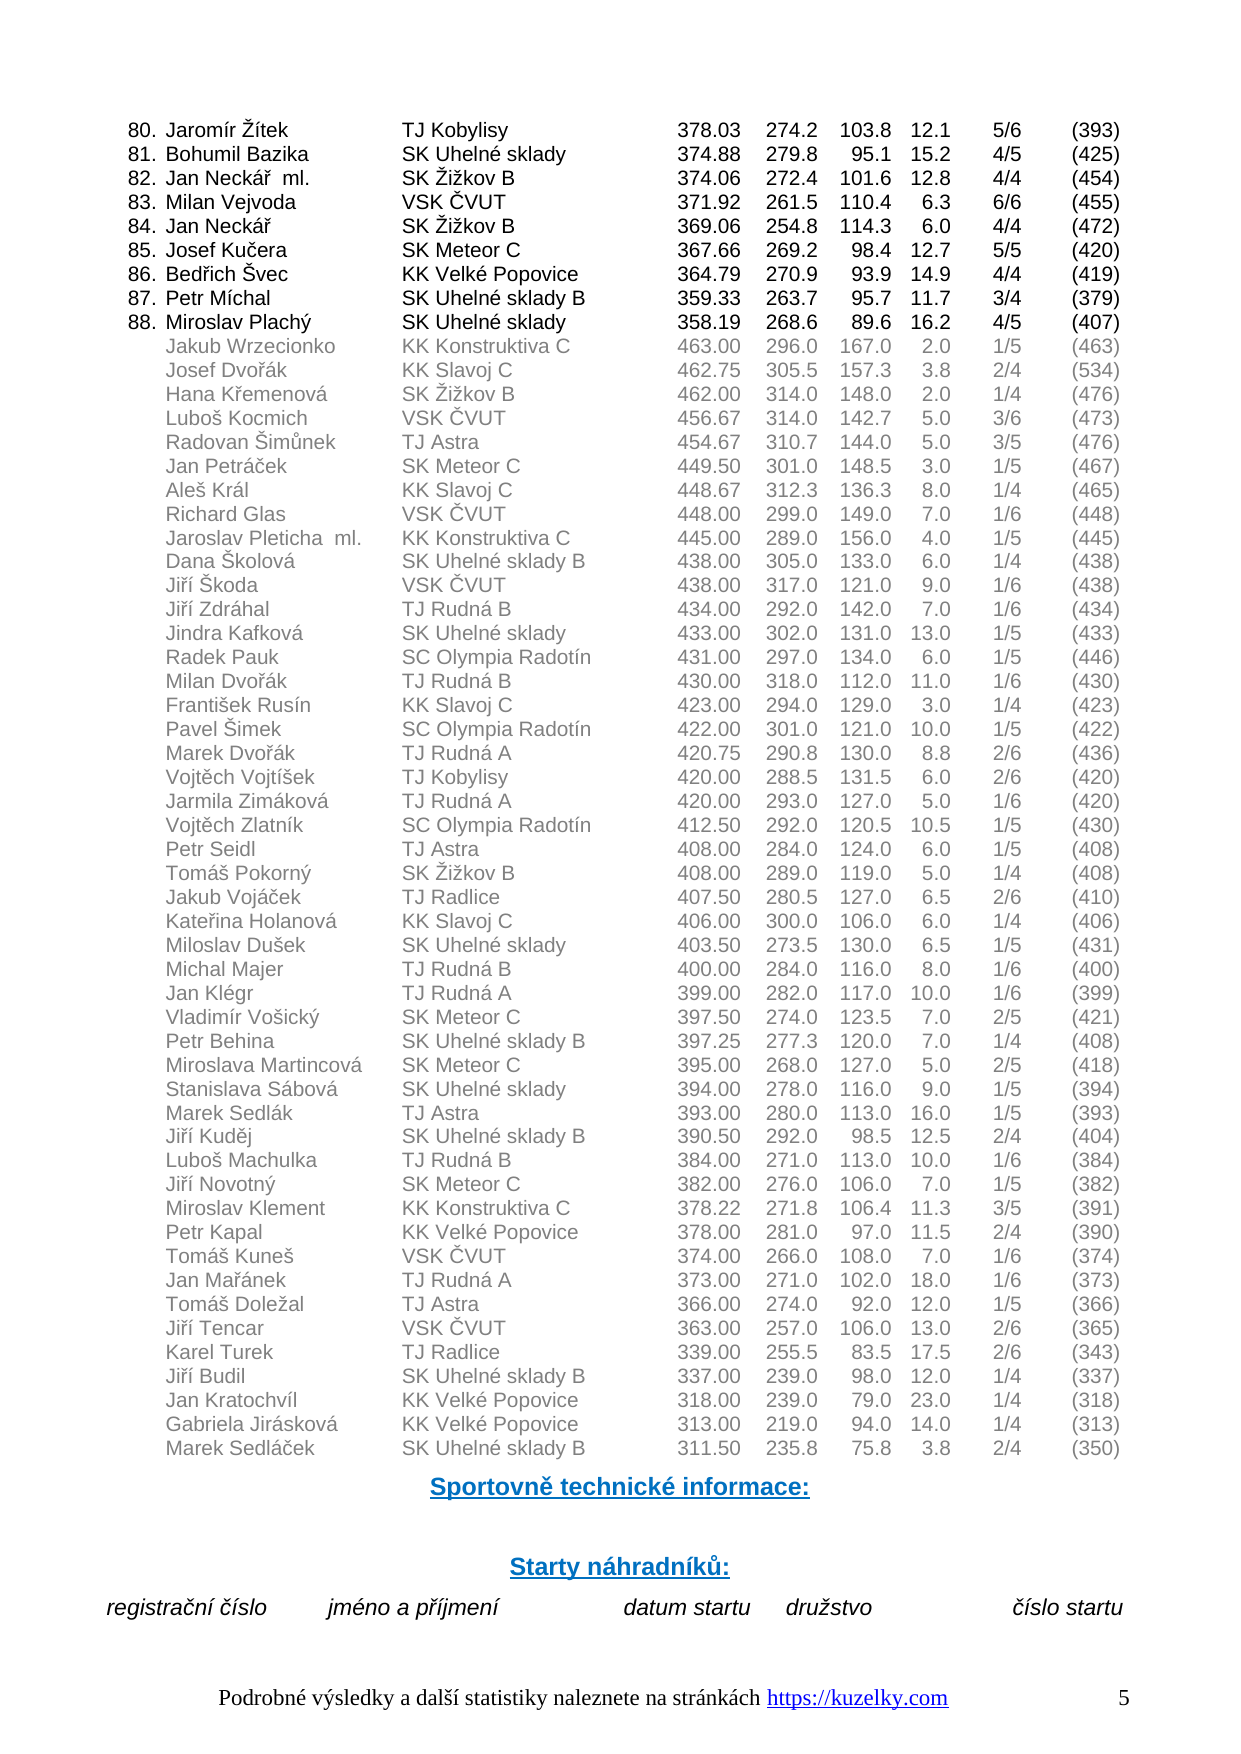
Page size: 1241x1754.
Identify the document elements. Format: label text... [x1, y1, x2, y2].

text 81. Bohumil Bazika SK Uhelné sklady 374.88 279.8 95.1 15.2 4/5 (425) [106, 142, 1134, 166]
text 84. Jan Neckář SK Žižkov B 369.06 254.8 114.3 6.0 4/4 (472) [106, 214, 1134, 238]
text Jindra Kafková SK Uhelné sklady 433.00 302.0 131.0 13.0 1/5 (433) [106, 621, 1134, 645]
text Jiří Novotný SK Meteor C 382.00 276.0 106.0 7.0 1/5 (382) [106, 1172, 1134, 1196]
text Jiří Tencar VSK ČVUT 363.00 257.0 106.0 13.0 2/6 (365) [106, 1316, 1134, 1340]
text registrační číslo jméno a příjmení datum startu družstvo číslo startu [106, 1594, 1134, 1620]
text 83. Milan Vejvoda VSK ČVUT 371.92 261.5 110.4 6.3 6/6 (455) [106, 190, 1134, 214]
text Karel Turek TJ Radlice 339.00 255.5 83.5 17.5 2/6 (343) [106, 1340, 1134, 1364]
text Luboš Machulka TJ Rudná B 384.00 271.0 113.0 10.0 1/6 (384) [106, 1148, 1134, 1172]
text Starty náhradníků: [94, 1552, 1145, 1581]
text Miloslav Dušek SK Uhelné sklady 403.50 273.5 130.0 6.5 1/5 (431) [106, 933, 1134, 957]
text 80. Jaromír Žítek TJ Kobylisy 378.03 274.2 103.8 12.1 5/6 (393) [106, 118, 1134, 142]
text Marek Sedláček SK Uhelné sklady B 311.50 235.8 75.8 3.8 2/4 (350) [106, 1436, 1134, 1460]
text Vojtěch Zlatník SC Olympia Radotín 412.50 292.0 120.5 10.5 1/5 (430) [106, 813, 1134, 837]
text Stanislava Sábová SK Uhelné sklady 394.00 278.0 116.0 9.0 1/5 (394) [106, 1076, 1134, 1100]
text 85. Josef Kučera SK Meteor C 367.66 269.2 98.4 12.7 5/5 (420) [106, 238, 1134, 262]
text Luboš Kocmich VSK ČVUT 456.67 314.0 142.7 5.0 3/6 (473) [106, 406, 1134, 429]
text Vojtěch Vojtíšek TJ Kobylisy 420.00 288.5 131.5 6.0 2/6 (420) [106, 765, 1134, 789]
text Radovan Šimůnek TJ Astra 454.67 310.7 144.0 5.0 3/5 (476) [106, 429, 1134, 453]
text František Rusín KK Slavoj C 423.00 294.0 129.0 3.0 1/4 (423) [106, 693, 1134, 717]
text Tomáš Doležal TJ Astra 366.00 274.0 92.0 12.0 1/5 (366) [106, 1292, 1134, 1316]
text Marek Sedlák TJ Astra 393.00 280.0 113.0 16.0 1/5 (393) [106, 1100, 1134, 1124]
text Marek Dvořák TJ Rudná A 420.75 290.8 130.0 8.8 2/6 (436) [106, 741, 1134, 765]
text Jiří Zdráhal TJ Rudná B 434.00 292.0 142.0 7.0 1/6 (434) [106, 597, 1134, 621]
text Vladimír Vošický SK Meteor C 397.50 274.0 123.5 7.0 2/5 (421) [106, 1004, 1134, 1028]
text 82. Jan Neckář ml. SK Žižkov B 374.06 272.4 101.6 12.8 4/4 (454) [106, 166, 1134, 190]
text Jan Kratochvíl KK Velké Popovice 318.00 239.0 79.0 23.0 1/4 (318) [106, 1388, 1134, 1412]
text Jakub Wrzecionko KK Konstruktiva C 463.00 296.0 167.0 2.0 1/5 (463) [106, 334, 1134, 358]
text Josef Dvořák KK Slavoj C 462.75 305.5 157.3 3.8 2/4 (534) [106, 358, 1134, 382]
text Pavel Šimek SC Olympia Radotín 422.00 301.0 121.0 10.0 1/5 (422) [106, 717, 1134, 741]
text Richard Glas VSK ČVUT 448.00 299.0 149.0 7.0 1/6 (448) [106, 501, 1134, 525]
text Jiří Kuděj SK Uhelné sklady B 390.50 292.0 98.5 12.5 2/4 (404) [106, 1124, 1134, 1148]
text Dana Školová SK Uhelné sklady B 438.00 305.0 133.0 6.0 1/4 (438) [106, 549, 1134, 573]
text Miroslav Klement KK Konstruktiva C 378.22 271.8 106.4 11.3 3/5 (391) [106, 1196, 1134, 1220]
text Jan Petráček SK Meteor C 449.50 301.0 148.5 3.0 1/5 (467) [106, 453, 1134, 477]
text Gabriela Jirásková KK Velké Popovice 313.00 219.0 94.0 14.0 1/4 (313) [106, 1412, 1134, 1436]
text 88. Miroslav Plachý SK Uhelné sklady 358.19 268.6 89.6 16.2 4/5 (407) [106, 310, 1134, 334]
text Jiří Škoda VSK ČVUT 438.00 317.0 121.0 9.0 1/6 (438) [106, 573, 1134, 597]
text Sportovně technické informace: [94, 1472, 1145, 1501]
text Petr Kapal KK Velké Popovice 378.00 281.0 97.0 11.5 2/4 (390) [106, 1220, 1134, 1244]
text Jan Mařánek TJ Rudná A 373.00 271.0 102.0 18.0 1/6 (373) [106, 1268, 1134, 1292]
text Tomáš Pokorný SK Žižkov B 408.00 289.0 119.0 5.0 1/4 (408) [106, 861, 1134, 885]
text Michal Majer TJ Rudná B 400.00 284.0 116.0 8.0 1/6 (400) [106, 957, 1134, 981]
text Petr Seidl TJ Astra 408.00 284.0 124.0 6.0 1/5 (408) [106, 837, 1134, 861]
text Jan Klégr TJ Rudná A 399.00 282.0 117.0 10.0 1/6 (399) [106, 981, 1134, 1004]
text Tomáš Kuneš VSK ČVUT 374.00 266.0 108.0 7.0 1/6 (374) [106, 1244, 1134, 1268]
text Jaroslav Pleticha ml. KK Konstruktiva C 445.00 289.0 156.0 4.0 1/5 (445) [106, 525, 1134, 549]
text Hana Křemenová SK Žižkov B 462.00 314.0 148.0 2.0 1/4 (476) [106, 382, 1134, 406]
text Jiří Budil SK Uhelné sklady B 337.00 239.0 98.0 12.0 1/4 (337) [106, 1364, 1134, 1388]
text Aleš Král KK Slavoj C 448.67 312.3 136.3 8.0 1/4 (465) [106, 477, 1134, 501]
text Miroslava Martincová SK Meteor C 395.00 268.0 127.0 5.0 2/5 (418) [106, 1052, 1134, 1076]
text Jarmila Zimáková TJ Rudná A 420.00 293.0 127.0 5.0 1/6 (420) [106, 789, 1134, 813]
text 87. Petr Míchal SK Uhelné sklady B 359.33 263.7 95.7 11.7 3/4 (379) [106, 286, 1134, 310]
text Kateřina Holanová KK Slavoj C 406.00 300.0 106.0 6.0 1/4 (406) [106, 909, 1134, 933]
text Milan Dvořák TJ Rudná B 430.00 318.0 112.0 11.0 1/6 (430) [106, 669, 1134, 693]
text Petr Behina SK Uhelné sklady B 397.25 277.3 120.0 7.0 1/4 (408) [106, 1028, 1134, 1052]
text 86. Bedřich Švec KK Velké Popovice 364.79 270.9 93.9 14.9 4/4 (419) [106, 262, 1134, 286]
text Jakub Vojáček TJ Radlice 407.50 280.5 127.0 6.5 2/6 (410) [106, 885, 1134, 909]
text Radek Pauk SC Olympia Radotín 431.00 297.0 134.0 6.0 1/5 (446) [106, 645, 1134, 669]
